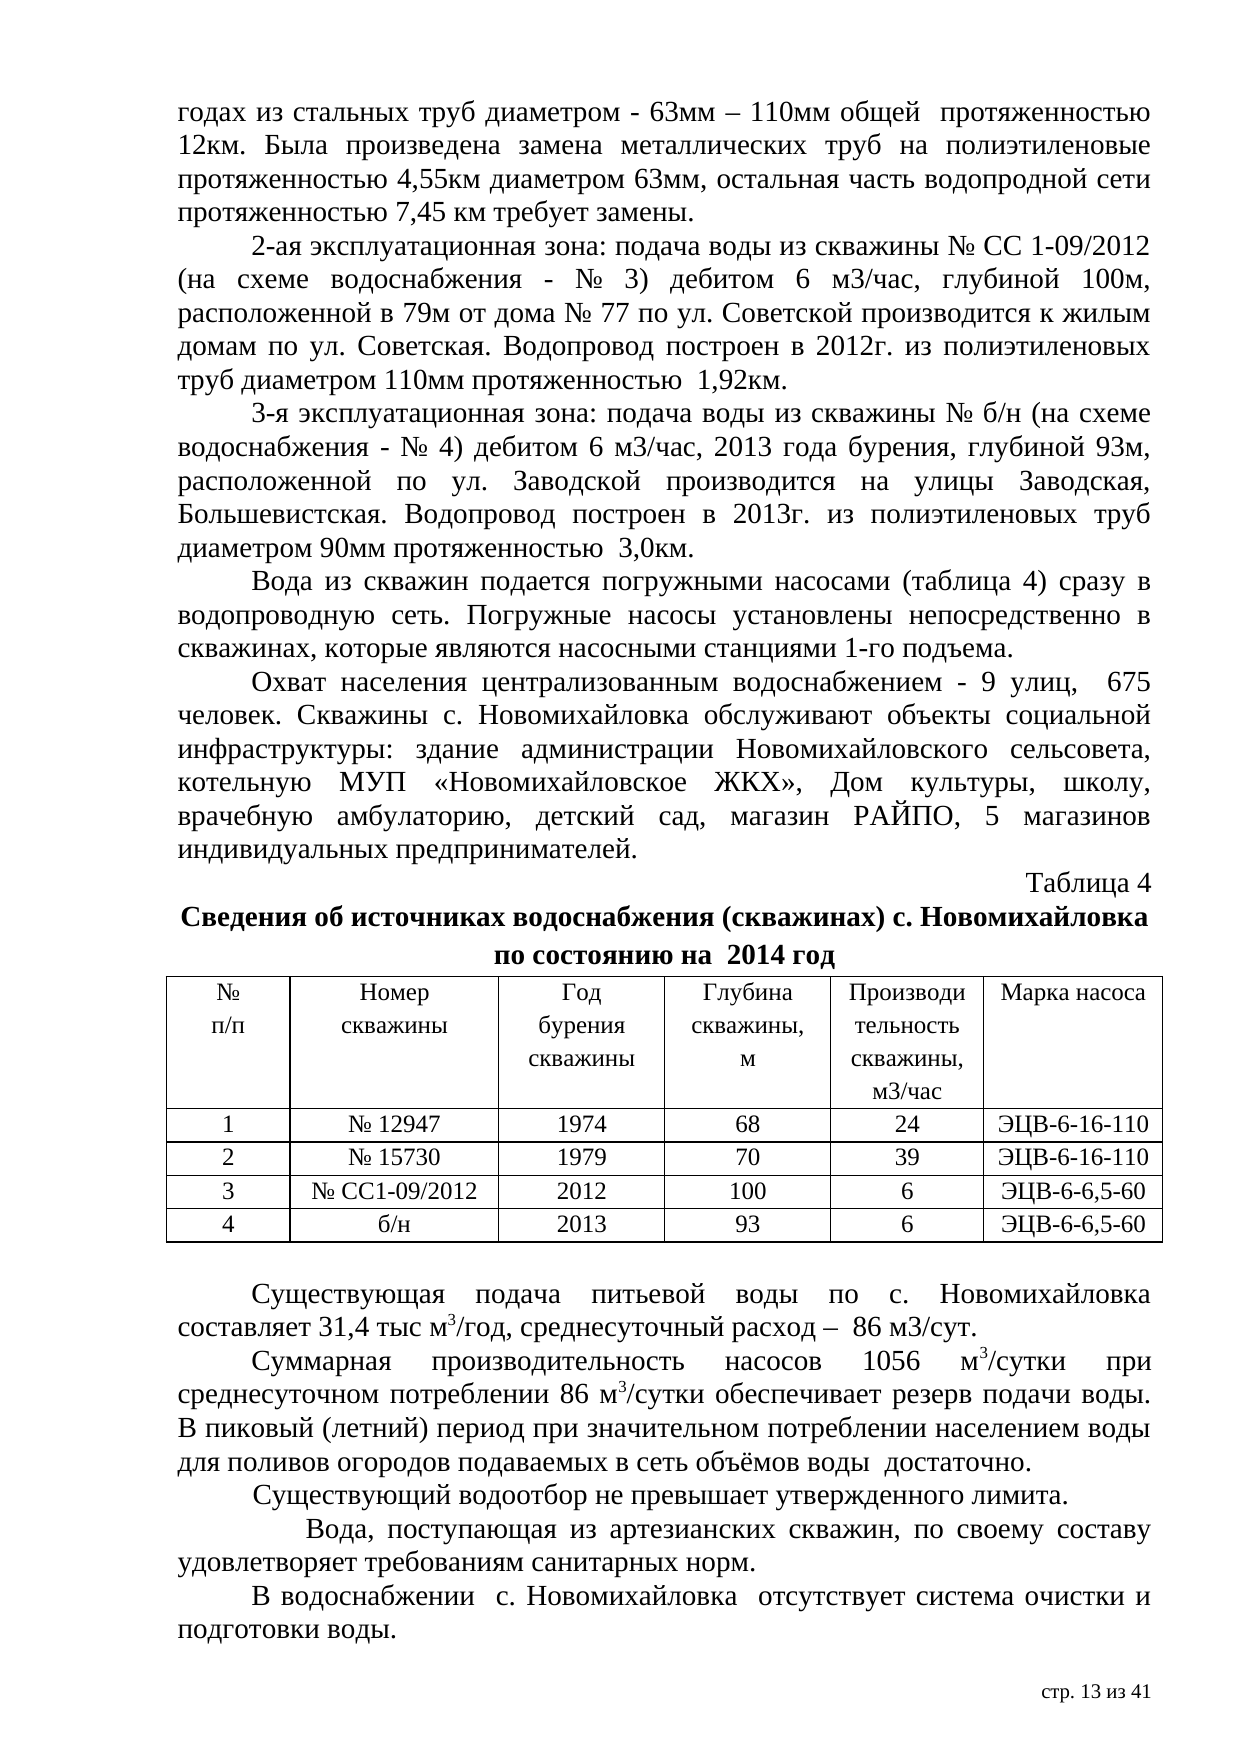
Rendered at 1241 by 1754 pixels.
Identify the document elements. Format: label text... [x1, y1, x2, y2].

text Охват населения централизованным водоснабжением - 9 улиц, 675 человек. Скважины с. Новомихайловка обслуживают объекты социальной инфраструктуры: здание администрации Новомихайловского сельсовета, котельную МУП «Новомихайловское ЖКХ», Дом культуры, школу, врачебную амбулаторию, детский сад, магазин РАЙПО, 5 магазинов индивидуальных предпринимателей. [177, 664, 1152, 865]
table_cell № 12947 [291, 1109, 498, 1141]
text 3-я эксплуатационная зона: подача воды из скважины № б/н (на схеме водоснабжения - № 4) дебитом 6 м3/час, 2013 года бурения, глубиной 93м, расположенной по ул. Заводской производится на улицы Заводская, Большевистская. Водопровод построен в 2013г. из полиэтиленовых труб диаметром 90мм протяженностью 3,0км. [177, 396, 1152, 563]
table_cell 68 [665, 1109, 830, 1141]
table_cell № 15730 [291, 1143, 498, 1175]
table_cell 39 [831, 1143, 983, 1175]
table_cell б/н [291, 1209, 498, 1241]
text Вода из скважин подается погружными насосами (таблица 4) сразу в водопроводную сеть. Погружные насосы установлены непосредственно в скважинах, которые являются насосными станциями 1-го подъема. [177, 563, 1152, 664]
text Существующий водоотбор не превышает утвержденного лимита. [177, 1477, 1152, 1511]
table_header Номер скважины [291, 977, 498, 1108]
table_cell 1 [167, 1109, 289, 1141]
table_cell 3 [167, 1176, 289, 1208]
table_cell 93 [665, 1209, 830, 1241]
text Вода, поступающая из артезианских скважин, по своему составу удовлетворяет требованиям санитарных норм. [177, 1511, 1152, 1578]
table_cell 4 [167, 1209, 289, 1241]
table_cell 1974 [499, 1109, 664, 1141]
table_cell № СС1-09/2012 [291, 1176, 498, 1208]
table_cell 24 [831, 1109, 983, 1141]
table_cell 6 [831, 1209, 983, 1241]
text Таблица 4 [251, 865, 1152, 899]
table_cell 1979 [499, 1143, 664, 1175]
text В водоснабжении с. Новомихайловка отсутствует система очистки и подготовки воды. [177, 1578, 1152, 1645]
table_header Марка насоса [984, 977, 1162, 1108]
table_cell 2012 [499, 1176, 664, 1208]
table_header № п/п [167, 977, 289, 1108]
table_cell ЭЦВ-6-16-110 [984, 1143, 1162, 1175]
text 2-ая эксплуатационная зона: подача воды из скважины № СС 1-09/2012 (на схеме водоснабжения - № 3) дебитом 6 м3/час, глубиной 100м, расположенной в 79м от дома № 77 по ул. Советской производится к жилым домам по ул. Советская. Водопровод построен в 2012г. из полиэтиленовых труб диаметром 110мм протяженностью 1,92км. [177, 228, 1152, 396]
table_cell 100 [665, 1176, 830, 1208]
text Суммарная производительность насосов 1056 м3/сутки при среднесуточном потреблении 86 м3/сутки обеспечивает резерв подачи воды. В пиковый (летний) период при значительном потреблении населением воды для поливов огородов подаваемых в сеть объёмов воды достаточно. [177, 1343, 1152, 1477]
table_cell 70 [665, 1143, 830, 1175]
table_header Глубина скважины, м [665, 977, 830, 1108]
text Существующая подача питьевой воды по с. Новомихайловка составляет 31,4 тыс м3/год, среднесуточный расход – 86 м3/сут. [177, 1276, 1152, 1343]
table_cell 6 [831, 1176, 983, 1208]
table_cell 2013 [499, 1209, 664, 1241]
text Сведения об источниках водоснабжения (скважинах) с. Новомихайловка по состоянию на 2014 год [177, 899, 1152, 971]
table_cell 2 [167, 1143, 289, 1175]
table_cell ЭЦВ-6-16-110 [984, 1109, 1162, 1141]
table_cell ЭЦВ-6-6,5-60 [984, 1176, 1162, 1208]
table_cell ЭЦВ-6-6,5-60 [984, 1209, 1162, 1241]
table_header Год бурения скважины [499, 977, 664, 1108]
table_header Производи тельность скважины, м3/час [831, 977, 983, 1108]
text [177, 94, 1152, 228]
